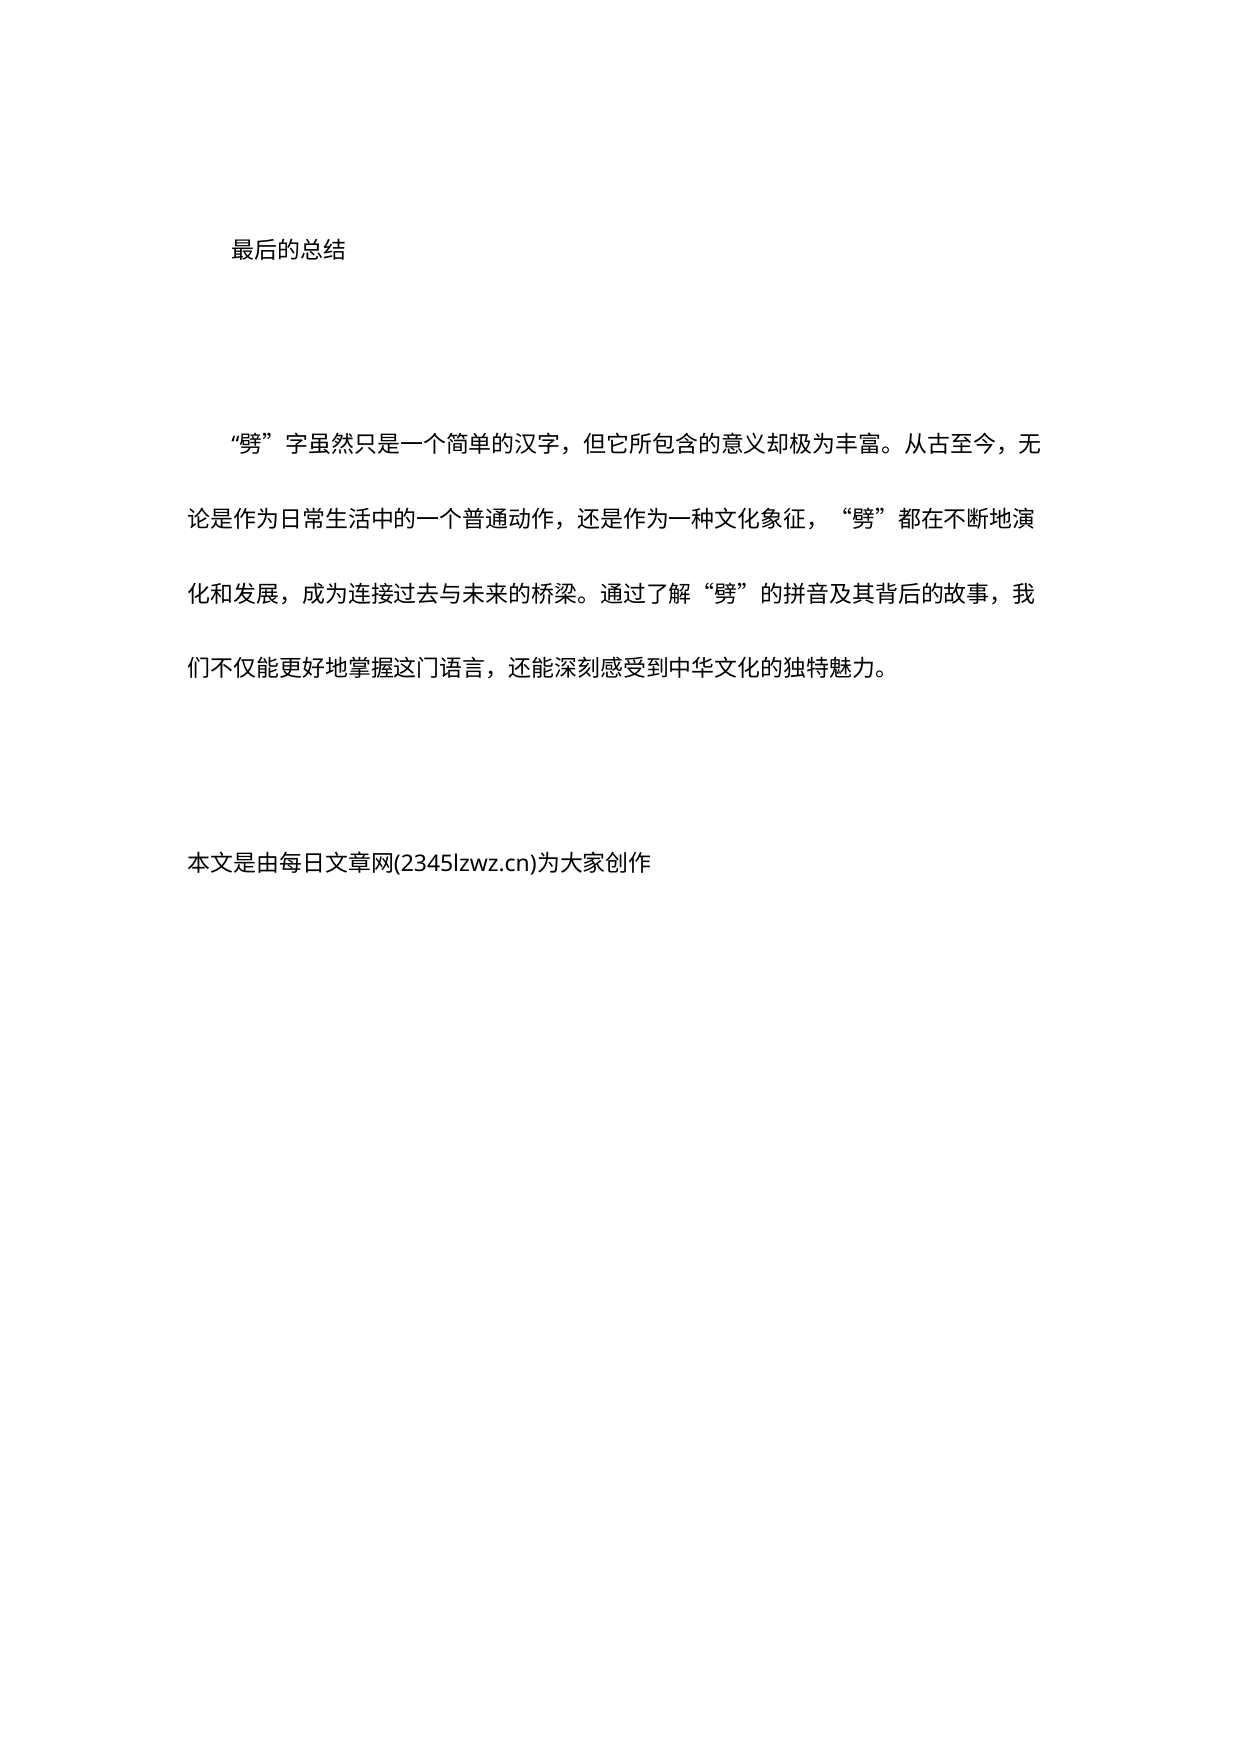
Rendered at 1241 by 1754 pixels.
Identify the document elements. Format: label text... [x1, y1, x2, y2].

text “劈”字虽然只是一个简单的汉字，但它所包含的意义却极为丰富。从古至今，无论是作为日常生活中的一个普通动作，还是作为一种文化象征，“劈”都在不断地演化和发展，成为连接过去与未来的桥梁。通过了解“劈”的拼音及其背后的故事，我们不仅能更好地掌握这门语言，还能深刻感受到中华文化的独特魅力。 [187, 410, 1053, 699]
text 最后的总结 [187, 216, 1053, 281]
text 本文是由每日文章网(2345lzwz.cn)为大家创作 [187, 828, 1053, 893]
